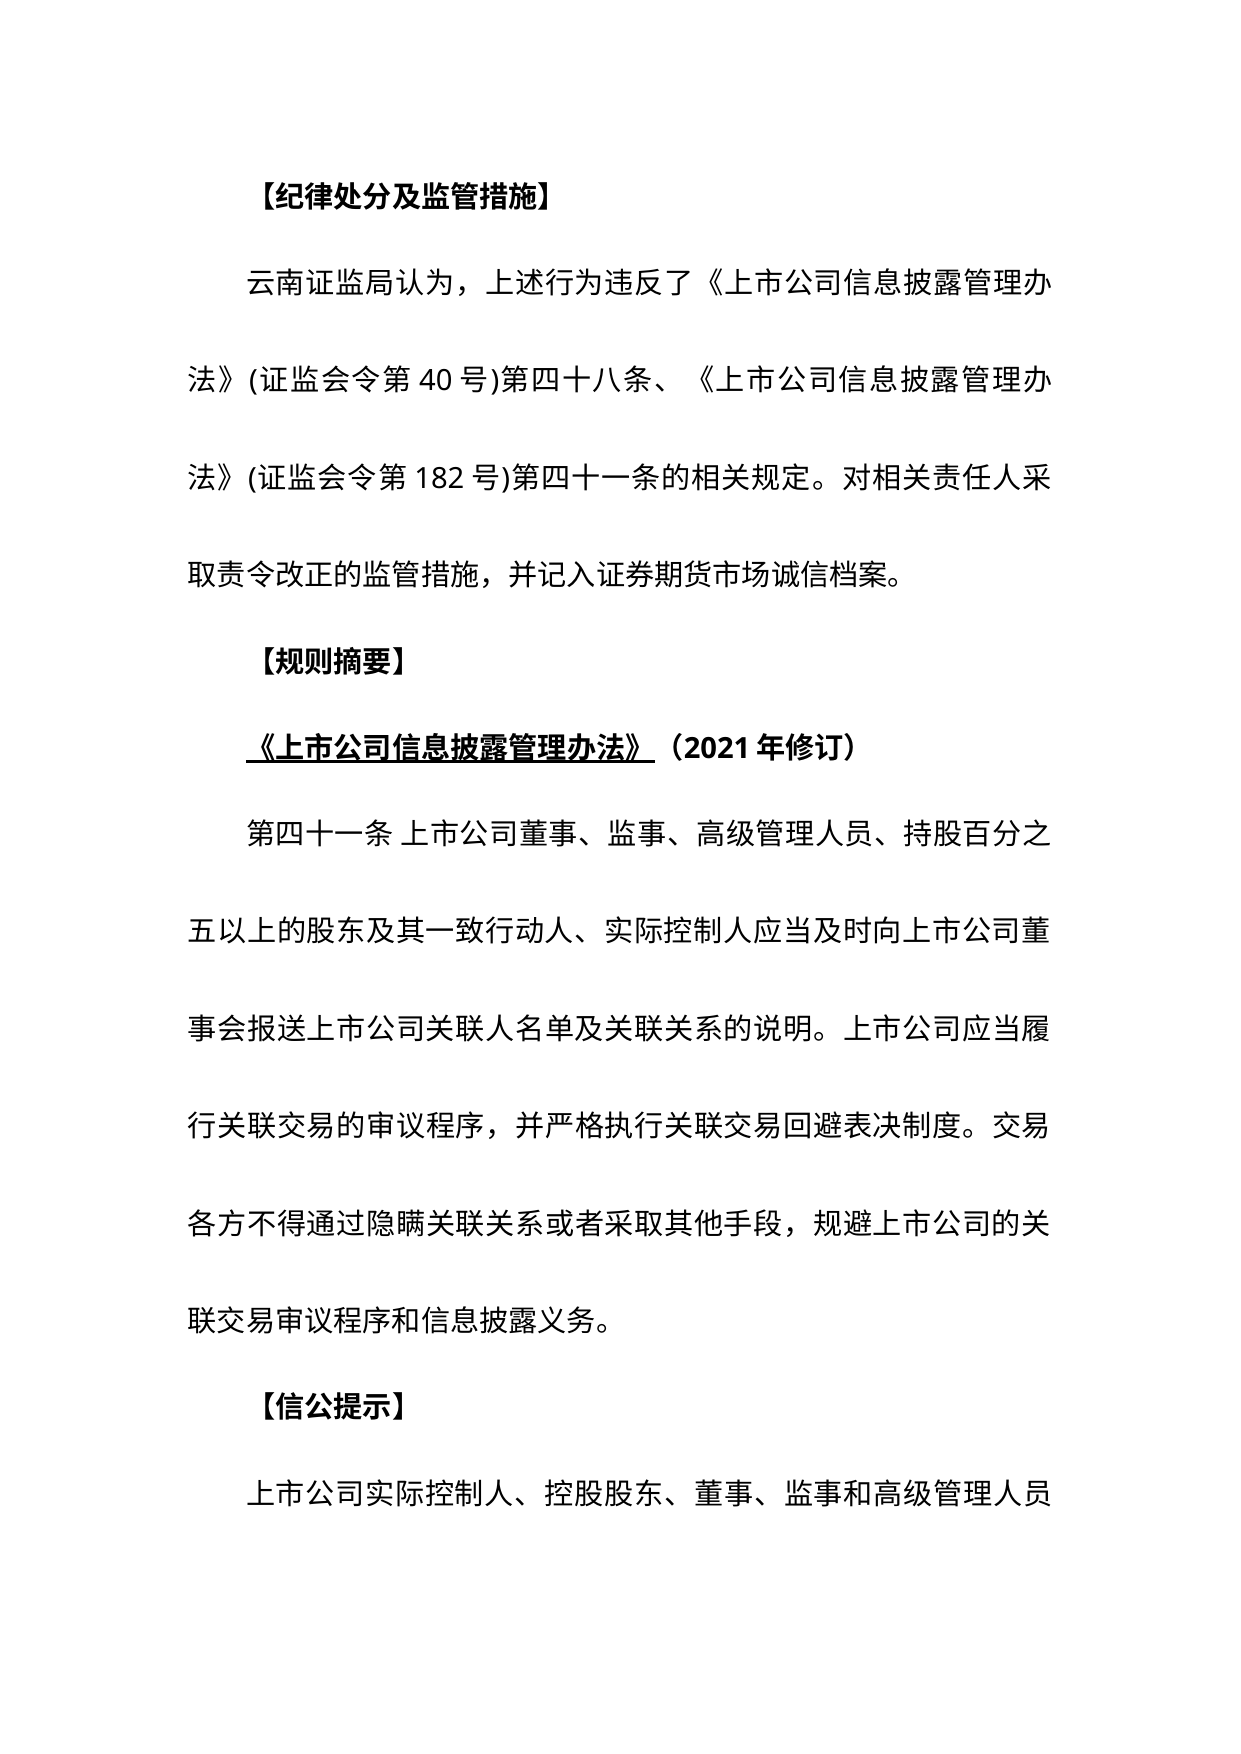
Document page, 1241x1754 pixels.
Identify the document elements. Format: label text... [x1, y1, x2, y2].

text 《上市公司信息披露管理办法》（2021年修订） [187, 713, 1053, 778]
text 第四十一条 上市公司董事、监事、高级管理人员、持股百分之五以上的股东及其一致行动人、实际控制人应当及时向上市公司董事会报送上市公司关联人名单及关联关系的说明。上市公司应当履行关联交易的审议程序，并严格执行关联交易回避表决制度。交易各方不得通过隐瞒关联关系或者采取其他手段，规避上市公司的关联交易审议程序和信息披露义务。 [187, 799, 1053, 1352]
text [187, 1459, 1053, 1524]
text 【信公提示】 [187, 1373, 1053, 1438]
text 【规则摘要】 [187, 627, 1053, 692]
text 云南证监局认为，上述行为违反了《上市公司信息披露管理办法》(证监会令第40号)第四十八条、《上市公司信息披露管理办法》(证监会令第182号)第四十一条的相关规定。对相关责任人采取责令改正的监管措施，并记入证券期货市场诚信档案。 [187, 248, 1053, 606]
text 【纪律处分及监管措施】 [187, 162, 1053, 227]
